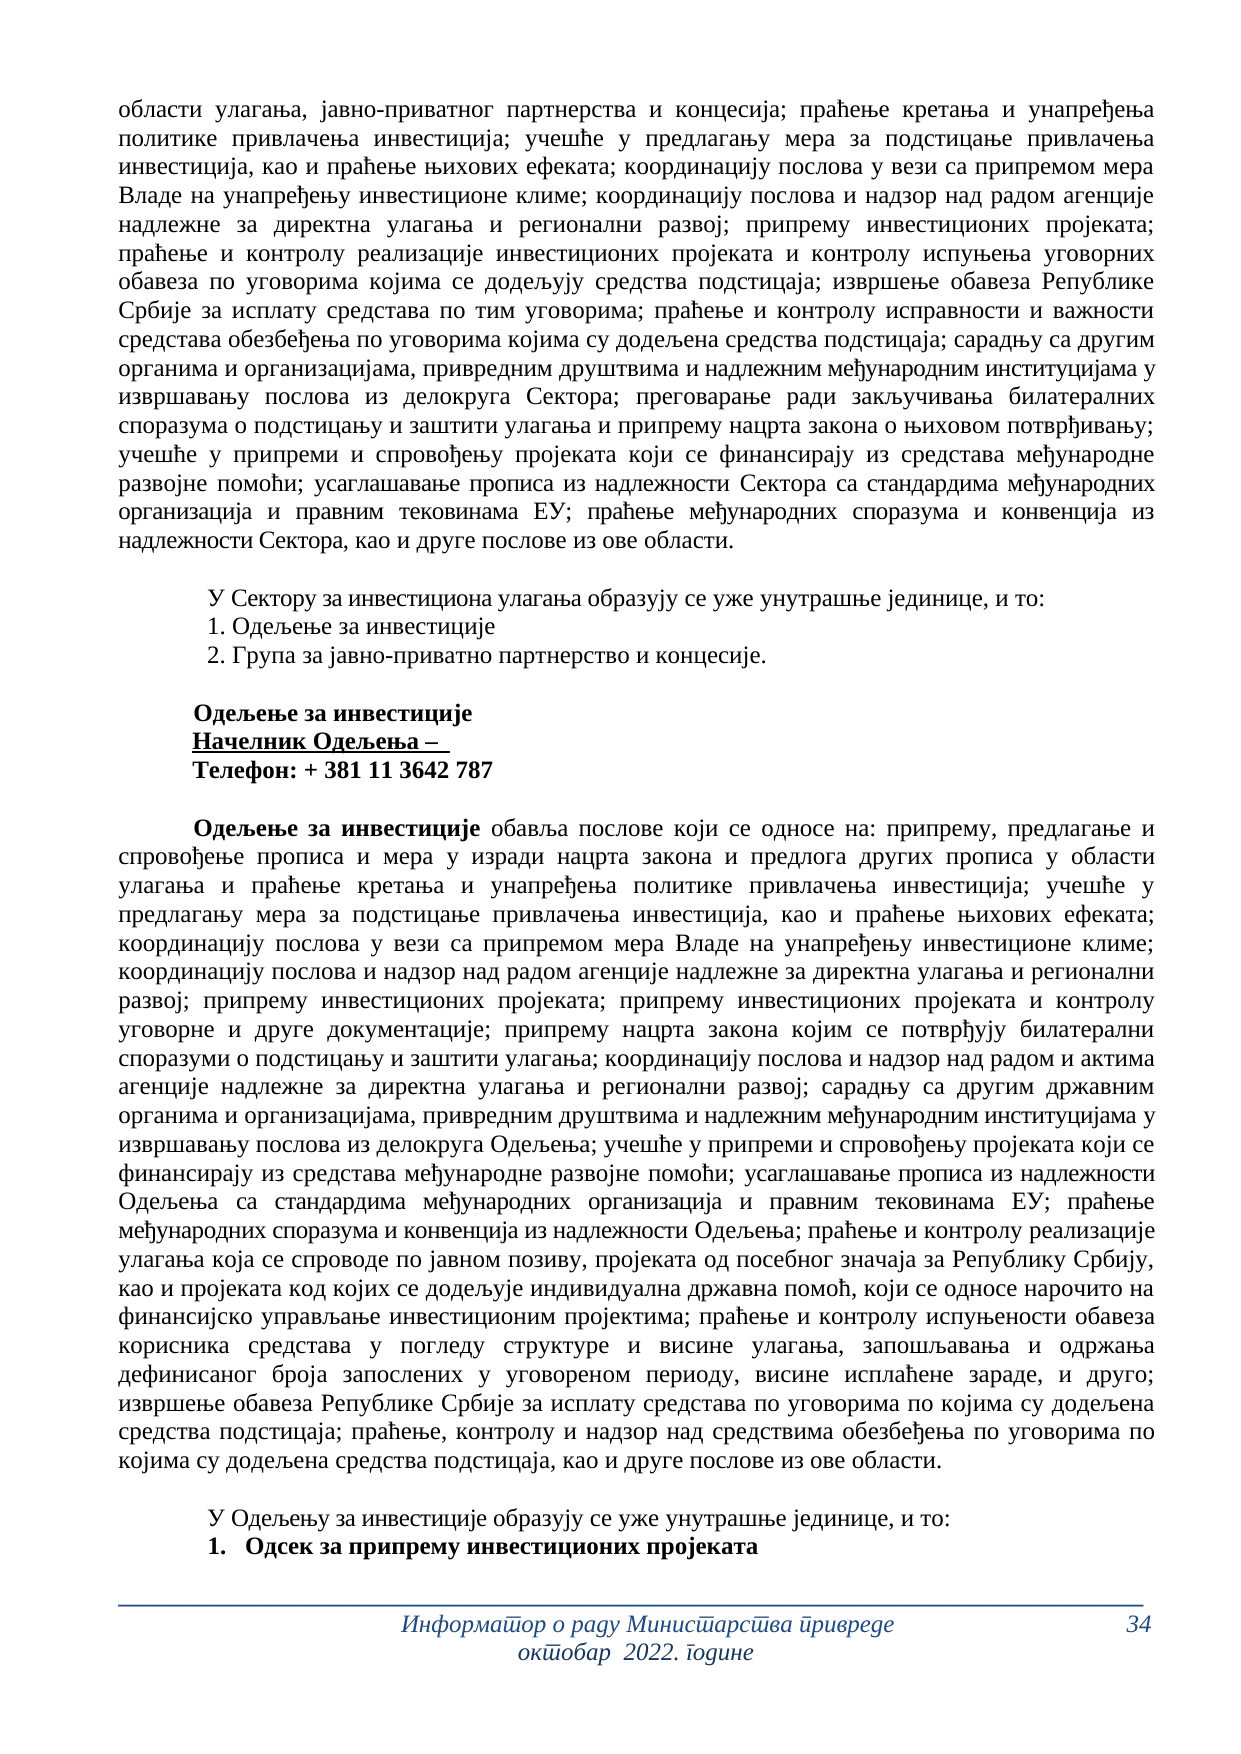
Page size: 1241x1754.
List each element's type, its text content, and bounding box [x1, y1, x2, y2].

text 1. Одељење за инвестицијe [118, 611, 1156, 640]
text Телефон: + 381 11 3642 787 [118, 755, 1156, 784]
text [118, 94, 1156, 554]
text Одељење за инвестиције обавља послове који се односе на: припрему, предлагање и спровођење прописа и мера у изради нацрта закона и предлога других прописа у области улагања и праћење кретања и унапређења политике привлачења инвестиција; учешће у предлагању мера за подстицање привлачења инвестиција, као и праћење њихових ефеката; координацију послова у вези са припремом мера Владе на унапређењу инвестиционе климе; координацију послова и надзор над радом агенције надлежне за директна улагања и регионални развој; припрему инвестиционих пројеката; припрему инвестиционих пројеката и контролу уговорне и друге документације; припрему нацрта закона којим се потврђују билатерални споразуми о подстицању и заштити улагања; координацију послова и надзор над радом и актима агенције надлежне за директна улагања и регионални развој; сарадњу са другим државним органима и организацијама, привредним друштвима и надлежним међународним институцијама у извршавању послова из делокруга Одељења; учешће у припреми и спровођењу пројеката који се финансирају из средстава међународне развојне помоћи; усаглашавање прописа из надлежности Одељења са стандардима међународних организација и правним тековинама ЕУ; праћење међународних споразума и конвенција из надлежности Одељења; праћење и контролу реализације улагања која се спроводе по јавном позиву, пројеката од посебног значаја за Републику Србију, као и пројеката код којих се додељује индивидуална државна помоћ, који се односе нарочито на финансијско управљање инвестиционим пројектима; праћење и контролу испуњености обавеза корисника средстава у погледу структуре и висине улагања, запошљавања и одржања дефинисаног броја запослених у уговореном периоду, висине исплаћене зараде, и друго; извршење обавеза Републике Србије за исплату средстава по уговорима по којима су додељена средства подстицаја; праћење, контролу и надзор над средствима обезбеђења по уговорима по којима су додељена средства подстицаја, као и друге послове из ове области. [118, 813, 1156, 1474]
text У Одељењу за инвестиције образују се уже унутрашње јединице, и то: [118, 1503, 1156, 1531]
list Одсек за припрему инвестиционих пројеката [207, 1531, 1156, 1560]
text 2. Група за јавно-приватно партнерство и концесије. [118, 640, 1156, 669]
text У Сектору за инвестиционa улагања образују се уже унутрашње јединице, и то: [118, 583, 1156, 611]
text Одељење за инвестиције [118, 698, 1156, 726]
text Начелник Одељења – [118, 726, 1156, 755]
